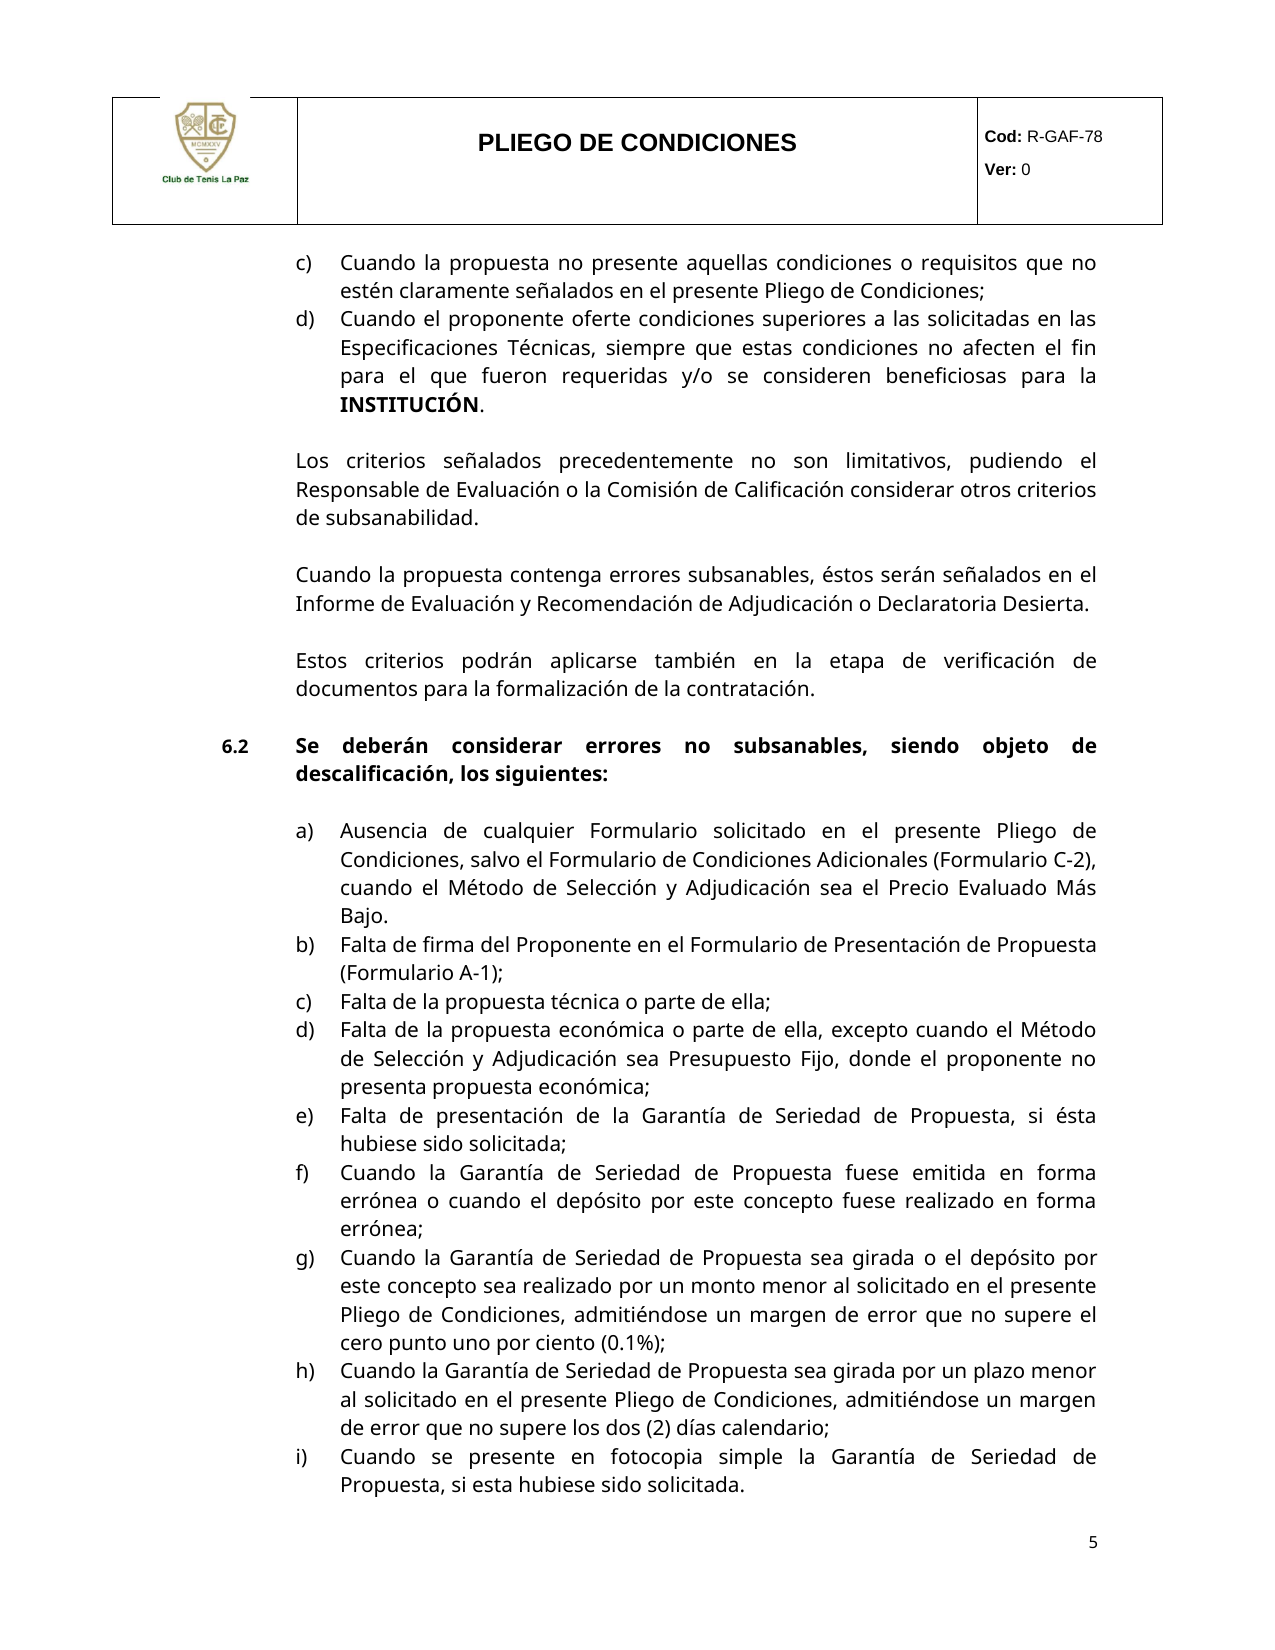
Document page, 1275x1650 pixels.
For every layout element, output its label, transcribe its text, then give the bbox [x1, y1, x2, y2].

list Se deberán considerar errores no subsanables, siendo objeto de descalificación, los siguientes: [222, 731, 1098, 788]
list Estos criterios podrán aplicarse también en la etapa de verificación de documentos para la formalización de la contratación. [295, 646, 1098, 703]
list Los criterios señalados precedentemente no son limitativos, pudiendo el Responsable de Evaluación o la Comisión de Calificación considerar otros criterios de subsanabilidad. [295, 447, 1098, 532]
list Cuando el proponente oferte condiciones superiores a las solicitadas en las Especificaciones Técnicas, siempre que estas condiciones no afecten el fin para el que fueron requeridas y/o se consideren beneficiosas para la INSTITUCIÓN. [295, 304, 1098, 418]
list Falta de la propuesta económica o parte de ella, excepto cuando el Método de Selección y Adjudicación sea Presupuesto Fijo, donde el proponente no presenta propuesta económica; [295, 1015, 1098, 1101]
list Cuando la propuesta no presente aquellas condiciones o requisitos que no estén claramente señalados en el presente Pliego de Condiciones; [295, 248, 1098, 304]
list Falta de presentación de la Garantía de Seriedad de Propuesta, si ésta hubiese sido solicitada; [295, 1101, 1098, 1158]
list Falta de firma del Proponente en el Formulario de Presentación de Propuesta (Formulario A-1); [295, 930, 1098, 987]
list Ausencia de cualquier Formulario solicitado en el presente Pliego de Condiciones, salvo el Formulario de Condiciones Adicionales (Formulario C-2), cuando el Método de Selección y Adjudicación sea el Precio Evaluado Más Bajo. [295, 816, 1098, 930]
list Cuando la Garantía de Seriedad de Propuesta fuese emitida en forma errónea o cuando el depósito por este concepto fuese realizado en forma errónea; [295, 1158, 1098, 1243]
list Cuando la Garantía de Seriedad de Propuesta sea girada por un plazo menor al solicitado en el presente Pliego de Condiciones, admitiéndose un margen de error que no supere los dos (2) días calendario; [295, 1357, 1098, 1442]
list Falta de la propuesta técnica o parte de ella; [295, 987, 1098, 1015]
list Cuando la Garantía de Seriedad de Propuesta sea girada o el depósito por este concepto sea realizado por un monto menor al solicitado en el presente Pliego de Condiciones, admitiéndose un margen de error que no supere el cero punto uno por ciento (0.1%); [295, 1243, 1098, 1357]
picture [160, 97, 251, 188]
list Cuando se presente en fotocopia simple la Garantía de Seriedad de Propuesta, si esta hubiese sido solicitada. [295, 1442, 1098, 1499]
list Cuando la propuesta contenga errores subsanables, éstos serán señalados en el Informe de Evaluación y Recomendación de Adjudicación o Declaratoria Desierta. [295, 560, 1098, 617]
